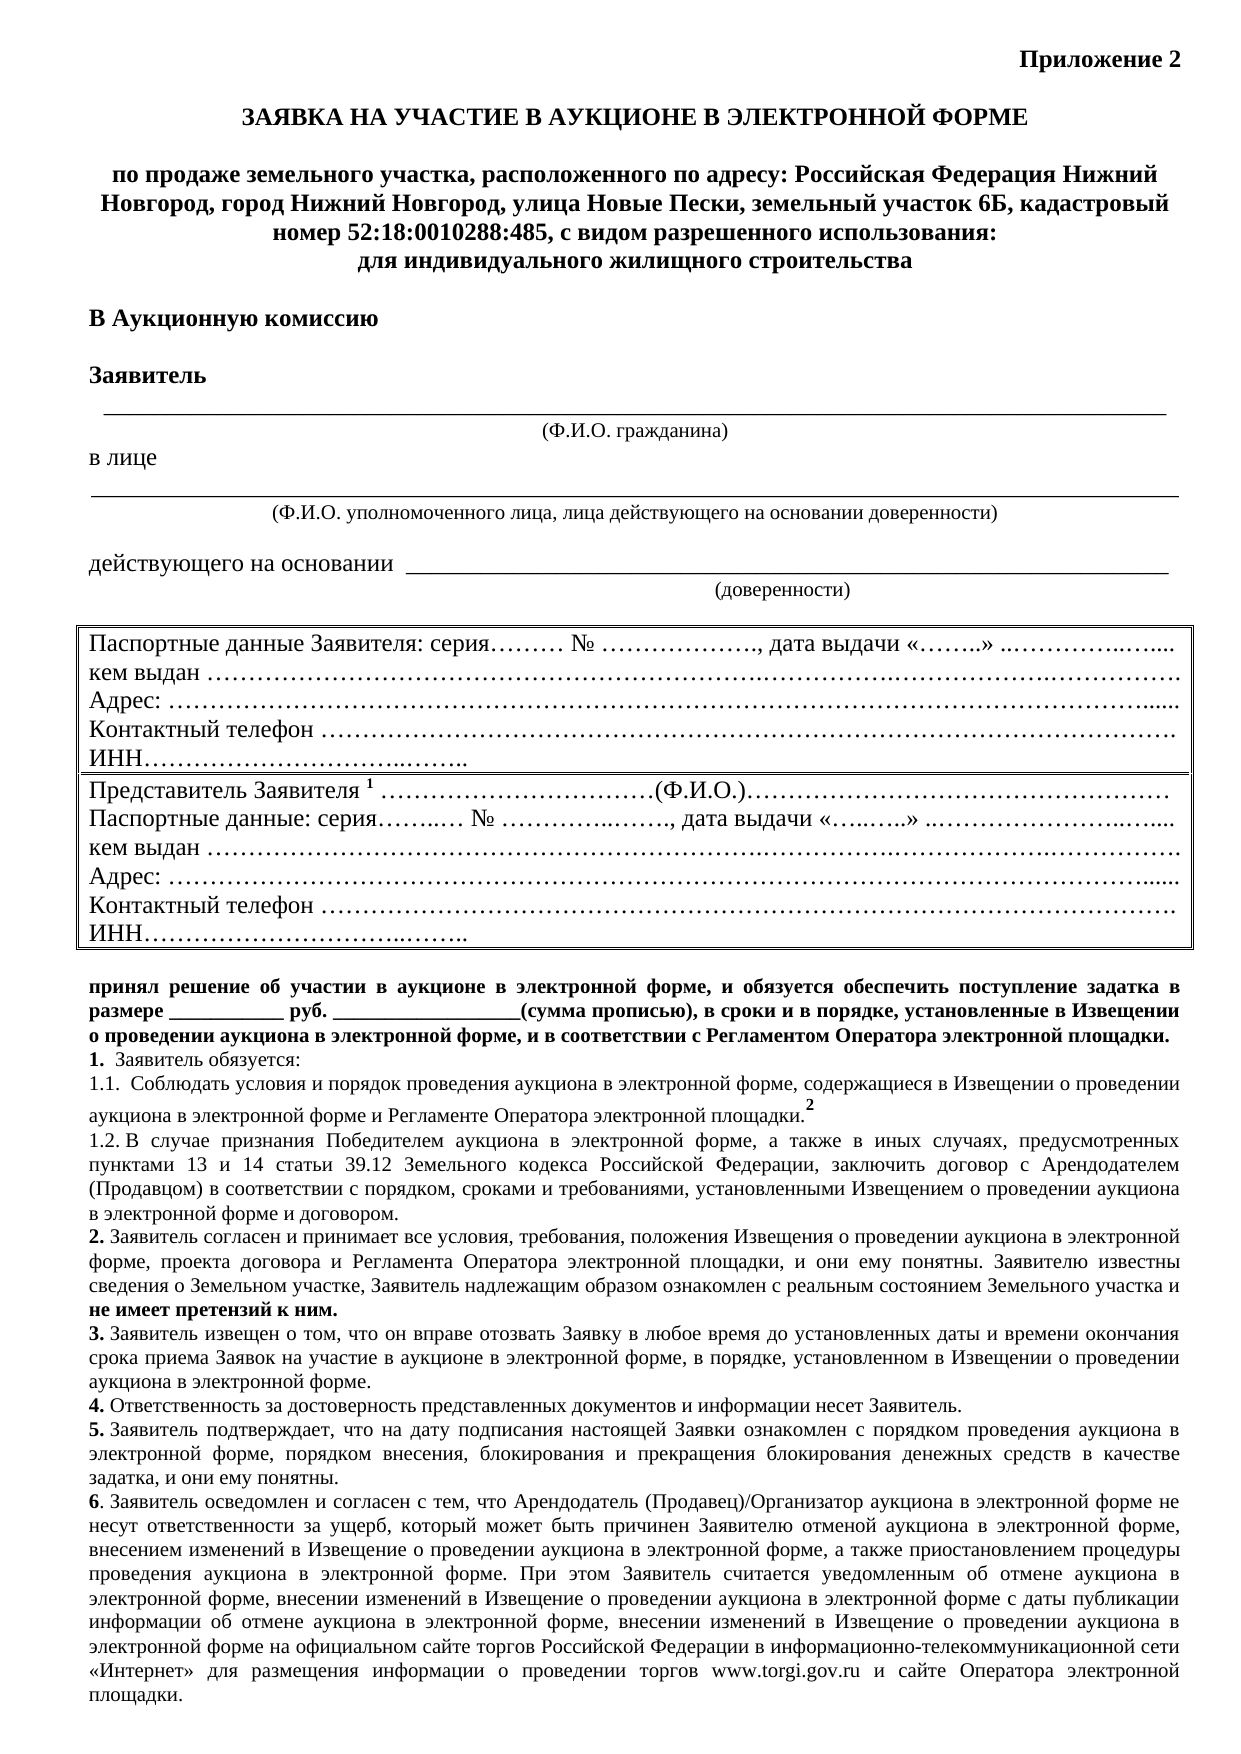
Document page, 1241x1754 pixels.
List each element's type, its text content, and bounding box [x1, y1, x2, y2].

text _______________________________________________________________________________________ (Ф.И.О. уполномоченного лица, лица действующего на основании доверенности) [89, 471, 1181, 524]
text 3. Заявитель извещен о том, что он вправе отозвать Заявку в любое время до установленных даты и времени окончания срока приема Заявок на участие в аукционе в электронной форме, в порядке, установленном в Извещении о проведении аукциона в электронной форме. [89, 1321, 1181, 1393]
text 4. Ответственность за достоверность представленных документов и информации несет Заявитель. [89, 1393, 1181, 1417]
text действующего на основании _____________________________________________________________ [89, 548, 1181, 577]
text 6. Заявитель осведомлен и согласен с тем, что Арендодатель (Продавец)/Организатор аукциона в электронной форме не несут ответственности за ущерб, который может быть причинен Заявителю отменой аукциона в электронной форме, внесением изменений в Извещение о проведении аукциона в электронной форме, а также приостановлением процедуры проведения аукциона в электронной форме. При этом Заявитель считается уведомленным об отмене аукциона в электронной форме, внесении изменений в Извещение о проведении аукциона в электронной форме с даты публикации информации об отмене аукциона в электронной форме, внесении изменений в Извещение о проведении аукциона в электронной форме на официальном сайте торгов Российской Федерации в информационно-телекоммуникационной сети «Интернет» для размещения информации о проведении торгов www.torgi.gov.ru и сайте Оператора электронной площадки. [89, 1489, 1181, 1706]
text 5. Заявитель подтверждает, что на дату подписания настоящей Заявки ознакомлен с порядком проведения аукциона в электронной форме, порядком внесения, блокирования и прекращения блокирования денежных средств в качестве задатка, и они ему понятны. [89, 1417, 1181, 1489]
text 2. Заявитель согласен и принимает все условия, требования, положения Извещения о проведении аукциона в электронной форме, проекта договора и Регламента Оператора электронной площадки, и они ему понятны. Заявителю известны сведения о Земельном участке, Заявитель надлежащим образом ознакомлен с реальным состоянием Земельного участка и не имеет претензий к ним. [89, 1224, 1181, 1321]
text 1.2. В случае признания Победителем аукциона в электронной форме, а также в иных случаях, предусмотренных пунктами 13 и 14 статьи 39.12 Земельного кодекса Российской Федерации, заключить договор с Арендодателем (Продавцом) в соответствии с порядком, сроками и требованиями, установленными Извещением о проведении аукциона в электронной форме и договором. [89, 1128, 1181, 1224]
text в лице [89, 442, 1181, 471]
text Приложение 2 [89, 44, 1181, 73]
text ЗАЯВКА НА УЧАСТИЕ В АУКЦИОНЕ В ЭЛЕКТРОННОЙ ФОРМЕ [89, 102, 1181, 131]
table_cell Представитель Заявителя 1 ……………………………(Ф.И.О.)…………………………………………… Паспортные данные: серия……..… № …………..……., дата выдачи «…..…..» ..…………………..….... кем выдан ………………………………………………………….…………….……………….……………. Адрес: ………………………………………………………………………………………………………...... Контактный телефон …………………………………………………………………………………………. ИНН…………………………..…….. [79, 772, 1191, 947]
text принял решение об участии в аукционе в электронной форме, и обязуется обеспечить поступление задатка в размере ___________ руб. __________________(сумма прописью), в сроки и в порядке, установленные в Извещении о проведении аукциона в электронной форме, и в соответствии с Регламентом Оператора электронной площадки. [89, 974, 1181, 1047]
text В Аукционную комиссию [89, 303, 1181, 332]
text 1. Заявитель обязуется: [89, 1047, 1181, 1071]
text (доверенности) [310, 577, 1181, 601]
text 1.1. Соблюдать условия и порядок проведения аукциона в электронной форме, содержащиеся в Извещении о проведении аукциона в электронной форме и Регламенте Оператора электронной площадки.2 [89, 1071, 1181, 1128]
text по продаже земельного участка, расположенного по адресу: Российская Федерация Нижний Новгород, город Нижний Новгород, улица Новые Пески, земельный участок 6Б, кадастровый номер 52:18:0010288:485, с видом разрешенного использования: [89, 159, 1181, 246]
text для индивидуального жилищного строительства [89, 246, 1181, 274]
table_header Паспортные данные Заявителя: серия……… № ………………., дата выдачи «……..» ..…………..….... кем выдан ………………………………………………………….…………….……………….……………. Адрес: ………………………………………………………………………………………………………...... Контактный телефон …………………………………………………………………………………………. ИНН…………………………..…….. [79, 628, 1191, 772]
text Заявитель [89, 361, 1181, 389]
text _____________________________________________________________________________________ (Ф.И.О. гражданина) [89, 389, 1181, 442]
